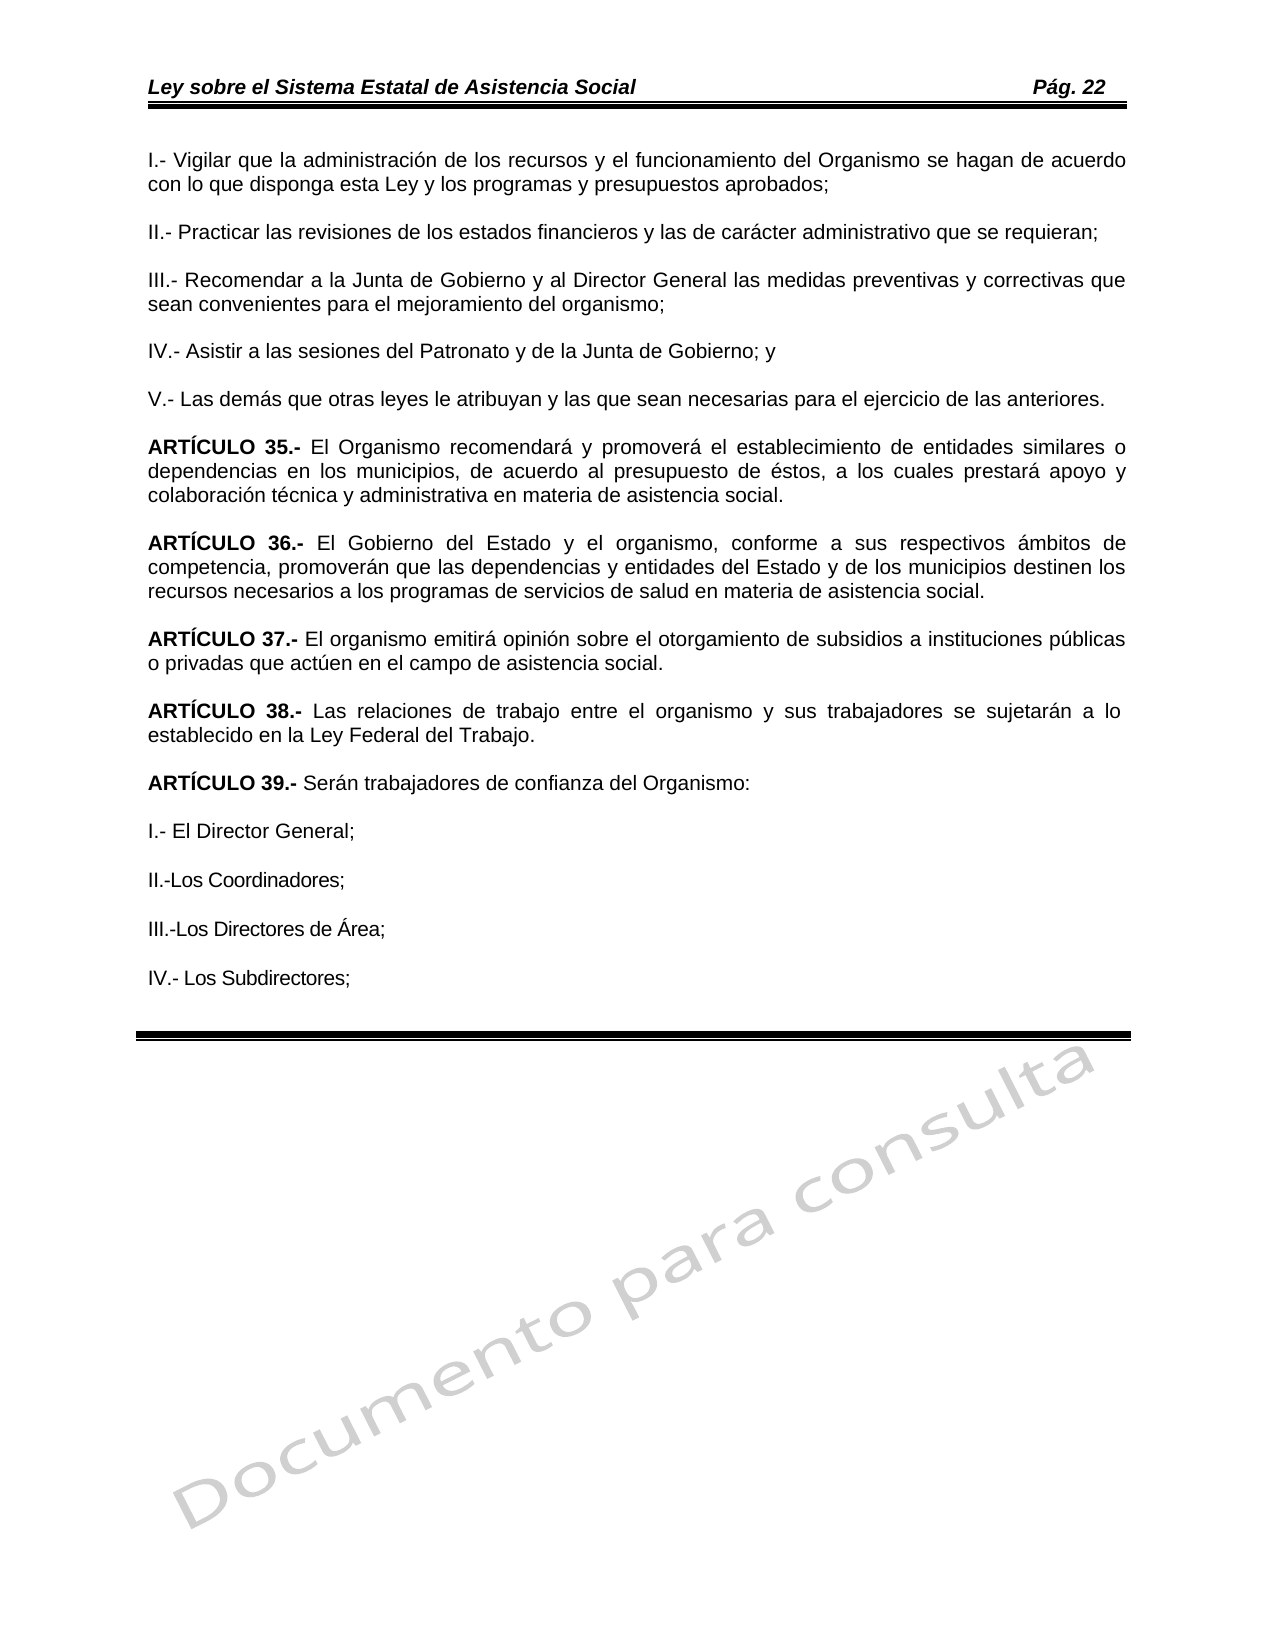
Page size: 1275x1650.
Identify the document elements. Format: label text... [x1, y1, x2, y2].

text I.- El Director General; [148, 818, 1127, 842]
text ARTÍCULO 37.- El organismo emitirá opinión sobre el otorgamiento de subsidios a instituciones públicas o privadas que actúen en el campo de asistencia social. [148, 627, 1127, 675]
text IV.- Asistir a las sesiones del Patronato y de de Gobierno; y [148, 339, 1127, 363]
text III.- Recomendar a de Gobierno y al Director General las medidas preventivas y correctivas que sean convenientes para el mejoramiento del organismo; [148, 267, 1127, 315]
text I.- Vigilar que la administración de los recursos y el funcionamiento del Organismo se hagan de acuerdo con lo que disponga esta Ley y los programas y presupuestos aprobados; [148, 148, 1127, 196]
text III.-Los Directores de Área; [148, 916, 1127, 940]
text ARTÍCULO 39.- Serán trabajadores de confianza del Organismo: [148, 771, 1127, 794]
text ARTÍCULO 35.- El Organismo recomendará y promoverá el establecimiento de entidades similares o dependencias en los municipios, de acuerdo al presupuesto de éstos, a los cuales prestará apoyo y colaboración técnica y administrativa en materia de asistencia social. [148, 435, 1127, 507]
text IV.- Los Subdirectores; [148, 965, 1127, 989]
text ARTÍCULO 36.- El Gobierno del Estado y el organismo, conforme a sus respectivos ámbitos de competencia, promoverán que las dependencias y entidades del Estado y de los municipios destinen los recursos necesarios a los programas de servicios de salud en materia de asistencia social. [148, 531, 1127, 603]
text II.-Los Coordinadores; [148, 867, 1127, 891]
text V.- Las demás que otras leyes le atribuyan y las que sean necesarias para el ejercicio de las anteriores. [148, 387, 1127, 411]
text ARTÍCULO 38.- Las relaciones de trabajo entre el organismo y sus trabajadores se sujetarán a lo establecido en la Ley Federal del Trabajo. [148, 699, 1122, 747]
text II.- Practicar las revisiones de los estados financieros y las de carácter administrativo que se requieran; [148, 219, 1127, 243]
